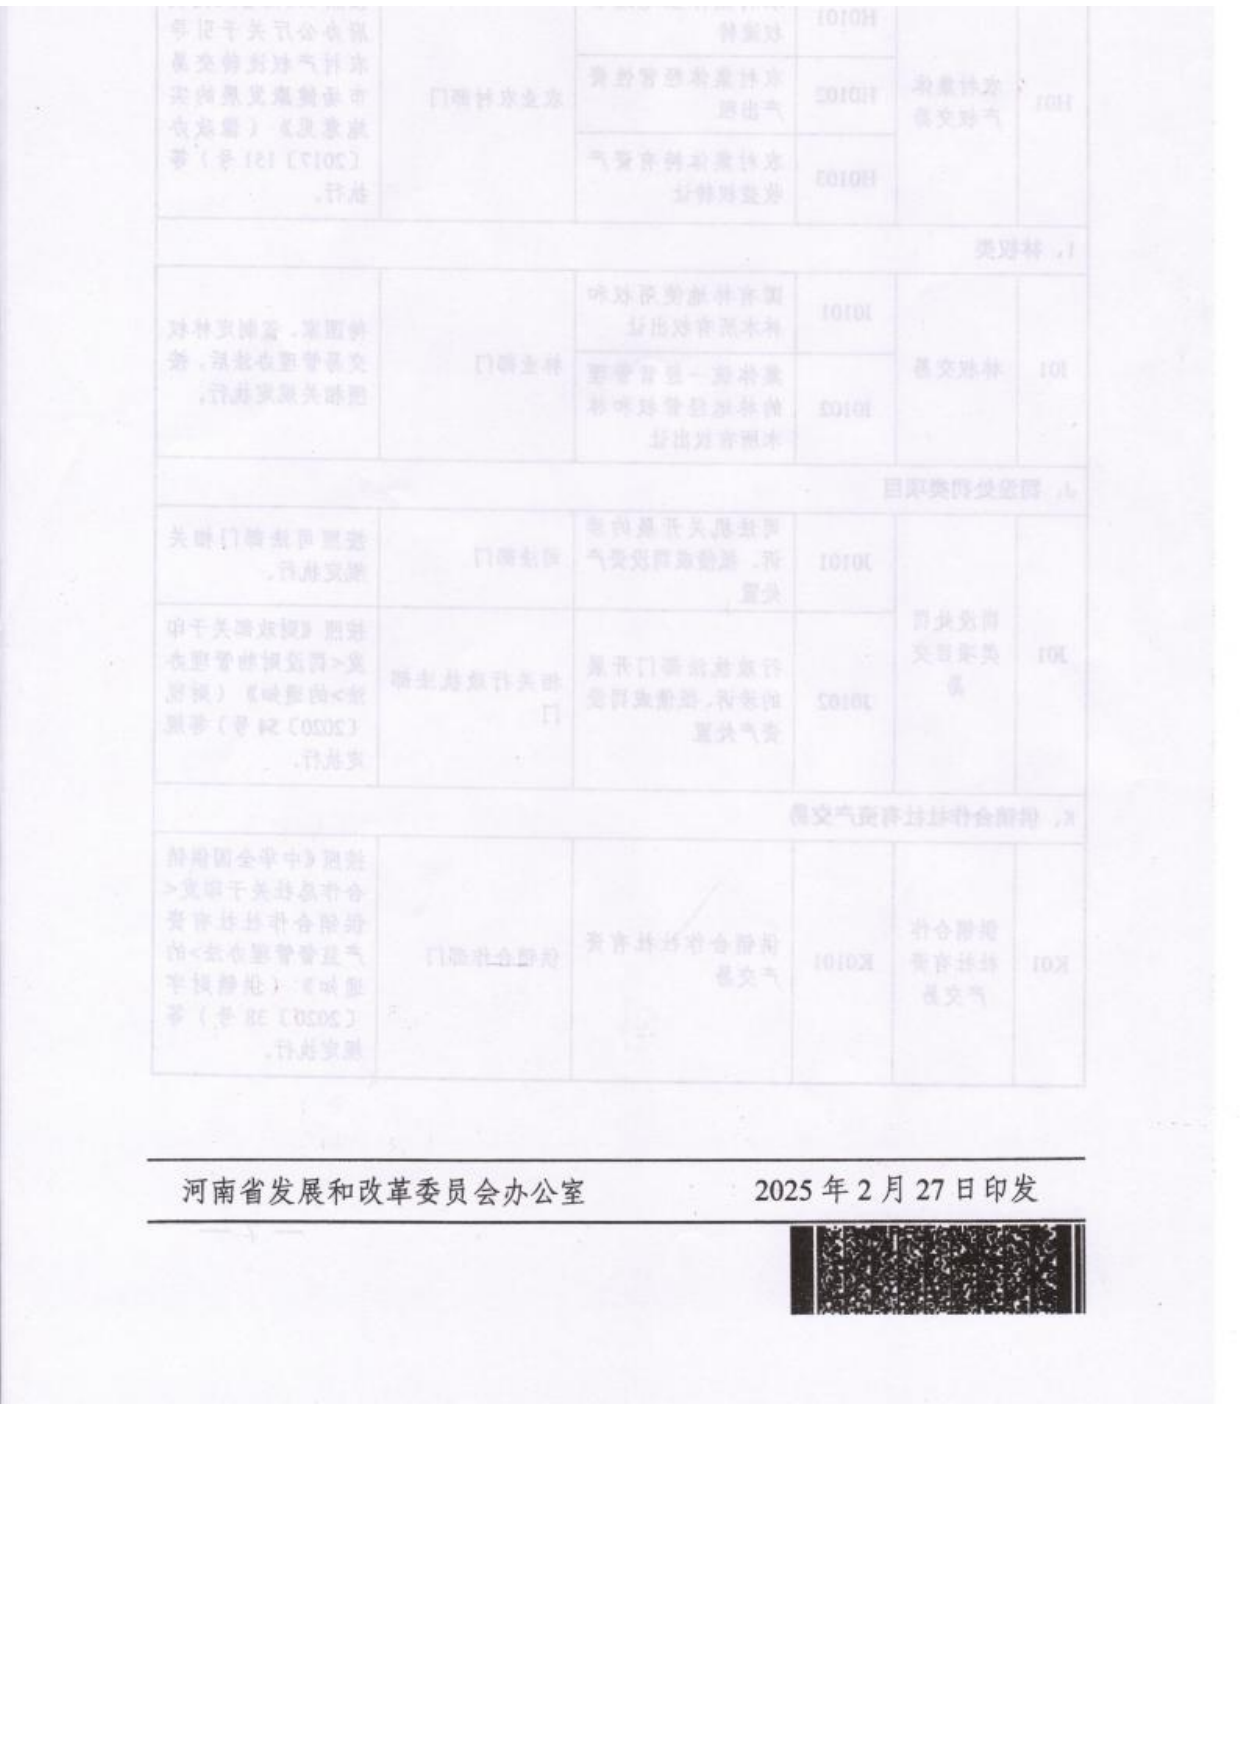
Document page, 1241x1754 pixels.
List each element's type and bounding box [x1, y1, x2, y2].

picture [0, 6, 1240, 1404]
